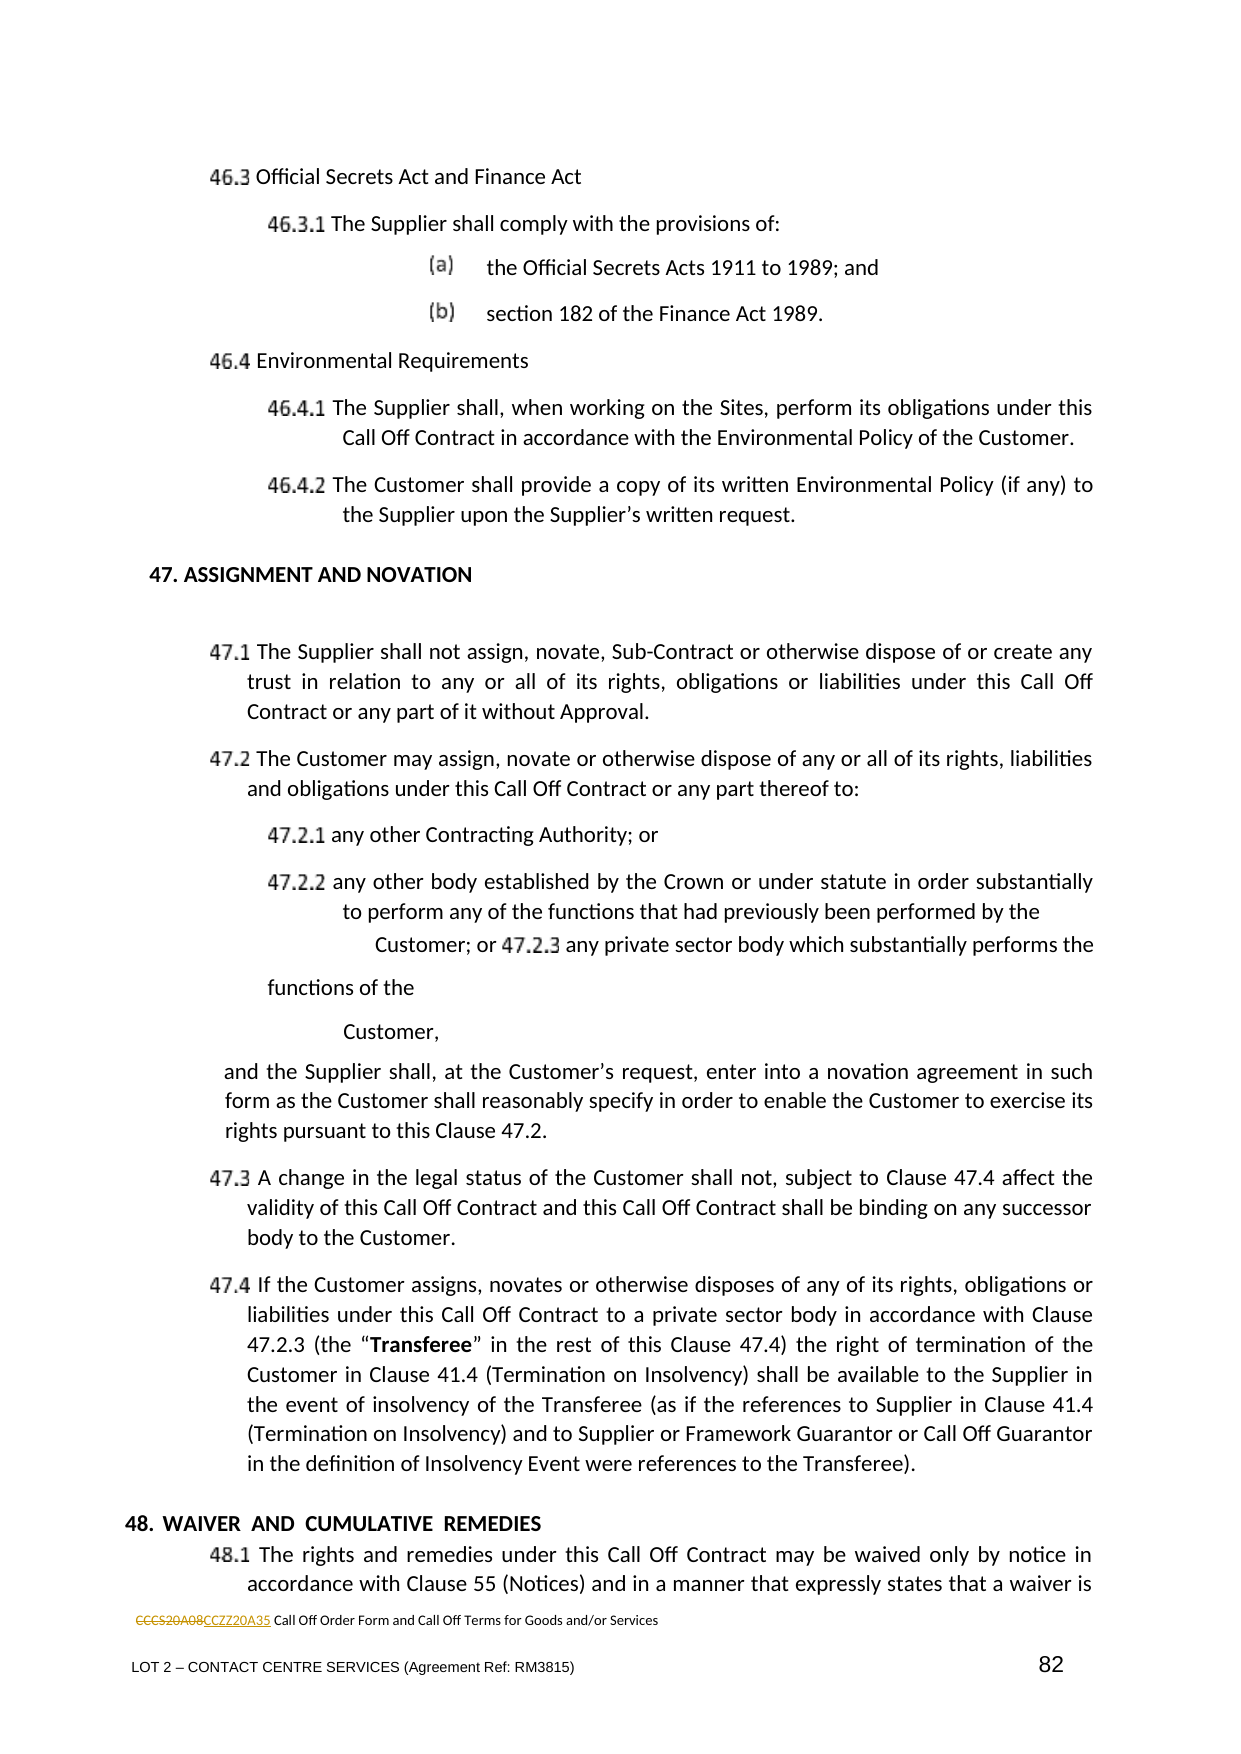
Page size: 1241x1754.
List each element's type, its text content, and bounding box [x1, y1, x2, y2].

text any other body established by the Crown or under statute in order substantially to perform any of the functions that had previously been performed by the [267, 867, 1094, 925]
text any other Contracting Authority; or [267, 821, 1094, 848]
picture [209, 1170, 250, 1186]
picture [209, 1276, 250, 1293]
picture [209, 1546, 250, 1562]
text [209, 1540, 1094, 1598]
text The Customer may assign, novate or otherwise dispose of any or all of its rights, liabilities and obligations under this Call Off Contract or any part thereof to: [209, 744, 1094, 802]
picture [267, 400, 325, 416]
picture [267, 873, 325, 890]
text Customer; or any private sector body which substantially performs the [198, 930, 1094, 958]
picture [267, 476, 325, 493]
picture [429, 254, 453, 275]
text the Official Secrets Acts 1911 to 1989; and [0, 253, 1237, 281]
text A change in the legal status of the Customer shall not, subject to Clause 47.4 affect the validity of this Call Off Contract and this Call Off Contract shall be binding on any successor body to the Customer. [209, 1163, 1094, 1251]
picture [267, 827, 325, 843]
picture [267, 216, 325, 232]
text The Supplier shall, when working on the Sites, perform its obligations under this Call Off Contract in accordance with the Environmental Policy of the Customer. [267, 393, 1094, 451]
list WAIVER AND CUMULATIVE REMEDIES [125, 1509, 1093, 1537]
text The Customer shall provide a copy of its written Environmental Policy (if any) to the Supplier upon the Supplier’s written request. [267, 470, 1094, 528]
text 47. ASSIGNMENT AND NOVATION [0, 560, 472, 588]
text functions of the [267, 973, 1094, 1002]
text and the Supplier shall, at the Customer’s request, enter into a novation agreement in such form as the Customer shall reasonably specify in order to enable the Customer to exercise its rights pursuant to this Clause 47.2. [224, 1057, 1094, 1144]
picture [209, 168, 250, 185]
picture [209, 643, 250, 660]
text The Supplier shall not assign, novate, Sub-Contract or otherwise dispose of or create any trust in relation to any or all of its rights, obligations or liabilities under this Call Off Contract or any part of it without Approval. [209, 637, 1094, 725]
text If the Customer assigns, novates or otherwise disposes of any of its rights, obligations or liabilities under this Call Off Contract to a private sector body in accordance with Clause 47.2.3 (the “Transferee” in the rest of this Clause 47.4) the right of termination of the Customer in Clause 41.4 (Termination on Insolvency) shall be available to the Supplier in the event of insolvency of the Transferee (as if the references to Supplier in Clause 41.4 (Termination on Insolvency) and to Supplier or Framework Guarantor or Call Off Guarantor in the definition of Insolvency Event were references to the Transferee). [209, 1270, 1094, 1477]
text Official Secrets Act and Finance Act [209, 162, 1094, 191]
text Environmental Requirements [209, 346, 1094, 374]
picture [209, 352, 250, 369]
picture [501, 936, 559, 953]
picture [429, 301, 454, 322]
picture [209, 750, 250, 766]
text section 182 of the Finance Act 1989. [0, 299, 1237, 328]
text Customer, [343, 1017, 1094, 1045]
text The Supplier shall comply with the provisions of: [267, 209, 1094, 237]
